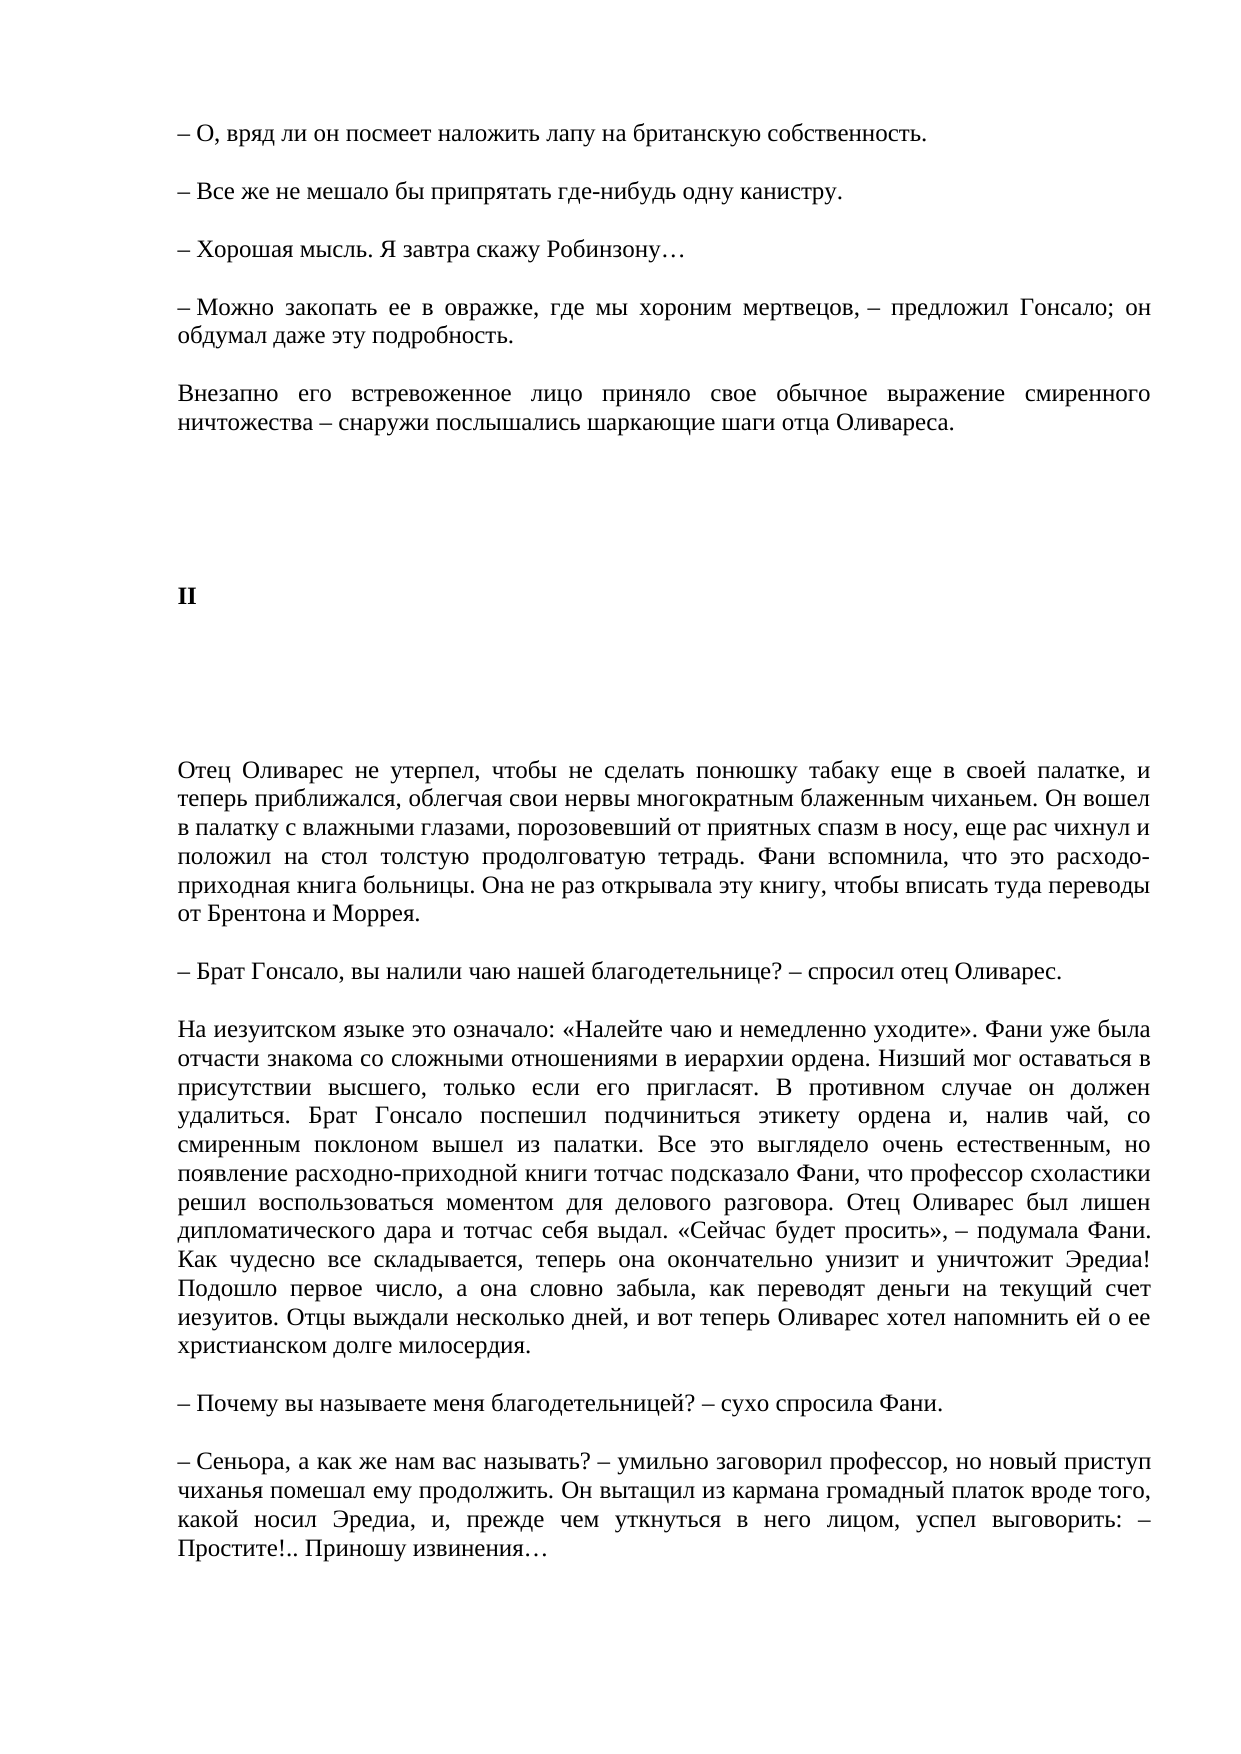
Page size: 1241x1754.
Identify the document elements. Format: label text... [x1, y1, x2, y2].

text – Можно закопать ее в овражке, где мы хороним мертвецов, – предложил Гонсало; он обдумал даже эту подробность. [177, 292, 1152, 349]
text На иезуитском языке это означало: «Налейте чаю и немедленно уходите». Фани уже была отчасти знакома со сложными отношениями в иерархии ордена. Низший мог оставаться в присутствии высшего, только если его пригласят. В противном случае он должен удалиться. Брат Гонсало поспешил подчиниться этикету ордена и, налив чай, со смиренным поклоном вышел из палатки. Все это выглядело очень естественным, но появление расходно-приходной книги тотчас подсказало Фани, что профессор схоластики решил воспользоваться моментом для делового разговора. Отец Оливарес был лишен дипломатического дара и тотчас себя выдал. «Сейчас будет просить», – подумала Фани. Как чудесно все складывается, теперь она окончательно унизит и уничтожит Эредиа! Подошло первое число, а она словно забыла, как переводят деньги на текущий счет иезуитов. Отцы выждали несколько дней, и вот теперь Оливарес хотел напомнить ей о ее христианском долге милосердия. [177, 1014, 1152, 1359]
text – Брат Гонсало, вы налили чаю нашей благодетельнице? – спросил отец Оливарес. [177, 956, 1152, 985]
text – Все же не мешало бы припрятать где-нибудь одну канистру. [177, 176, 1152, 205]
text II [177, 581, 1152, 610]
text Внезапно его встревоженное лицо приняло свое обычное выражение смиренного ничтожества – снаружи послышались шаркающие шаги отца Оливареса. [177, 378, 1152, 436]
text – Сеньора, а как же нам вас называть? – умильно заговорил профессор, но новый приступ чиханья помешал ему продолжить. Он вытащил из кармана громадный платок вроде того, какой носил Эредиа, и, прежде чем уткнуться в него лицом, успел выговорить: – Простите!.. Приношу извинения… [177, 1446, 1152, 1561]
text – Почему вы называете меня благодетельницей? – сухо спросила Фани. [177, 1388, 1152, 1417]
text Отец Оливарес не утерпел, чтобы не сделать понюшку табаку еще в своей палатке, и теперь приближался, облегчая свои нервы многократным блаженным чиханьем. Он вошел в палатку с влажными глазами, порозовевший от приятных спазм в носу, еще рас чихнул и положил на стол толстую продолговатую тетрадь. Фани вспомнила, что это расходо-приходная книга больницы. Она не раз открывала эту книгу, чтобы вписать туда переводы от Брентона и Моррея. [177, 755, 1152, 927]
text – Хорошая мысль. Я завтра скажу Робинзону… [177, 234, 1152, 263]
text – О, вряд ли он посмеет наложить лапу на британскую собственность. [177, 118, 1152, 147]
